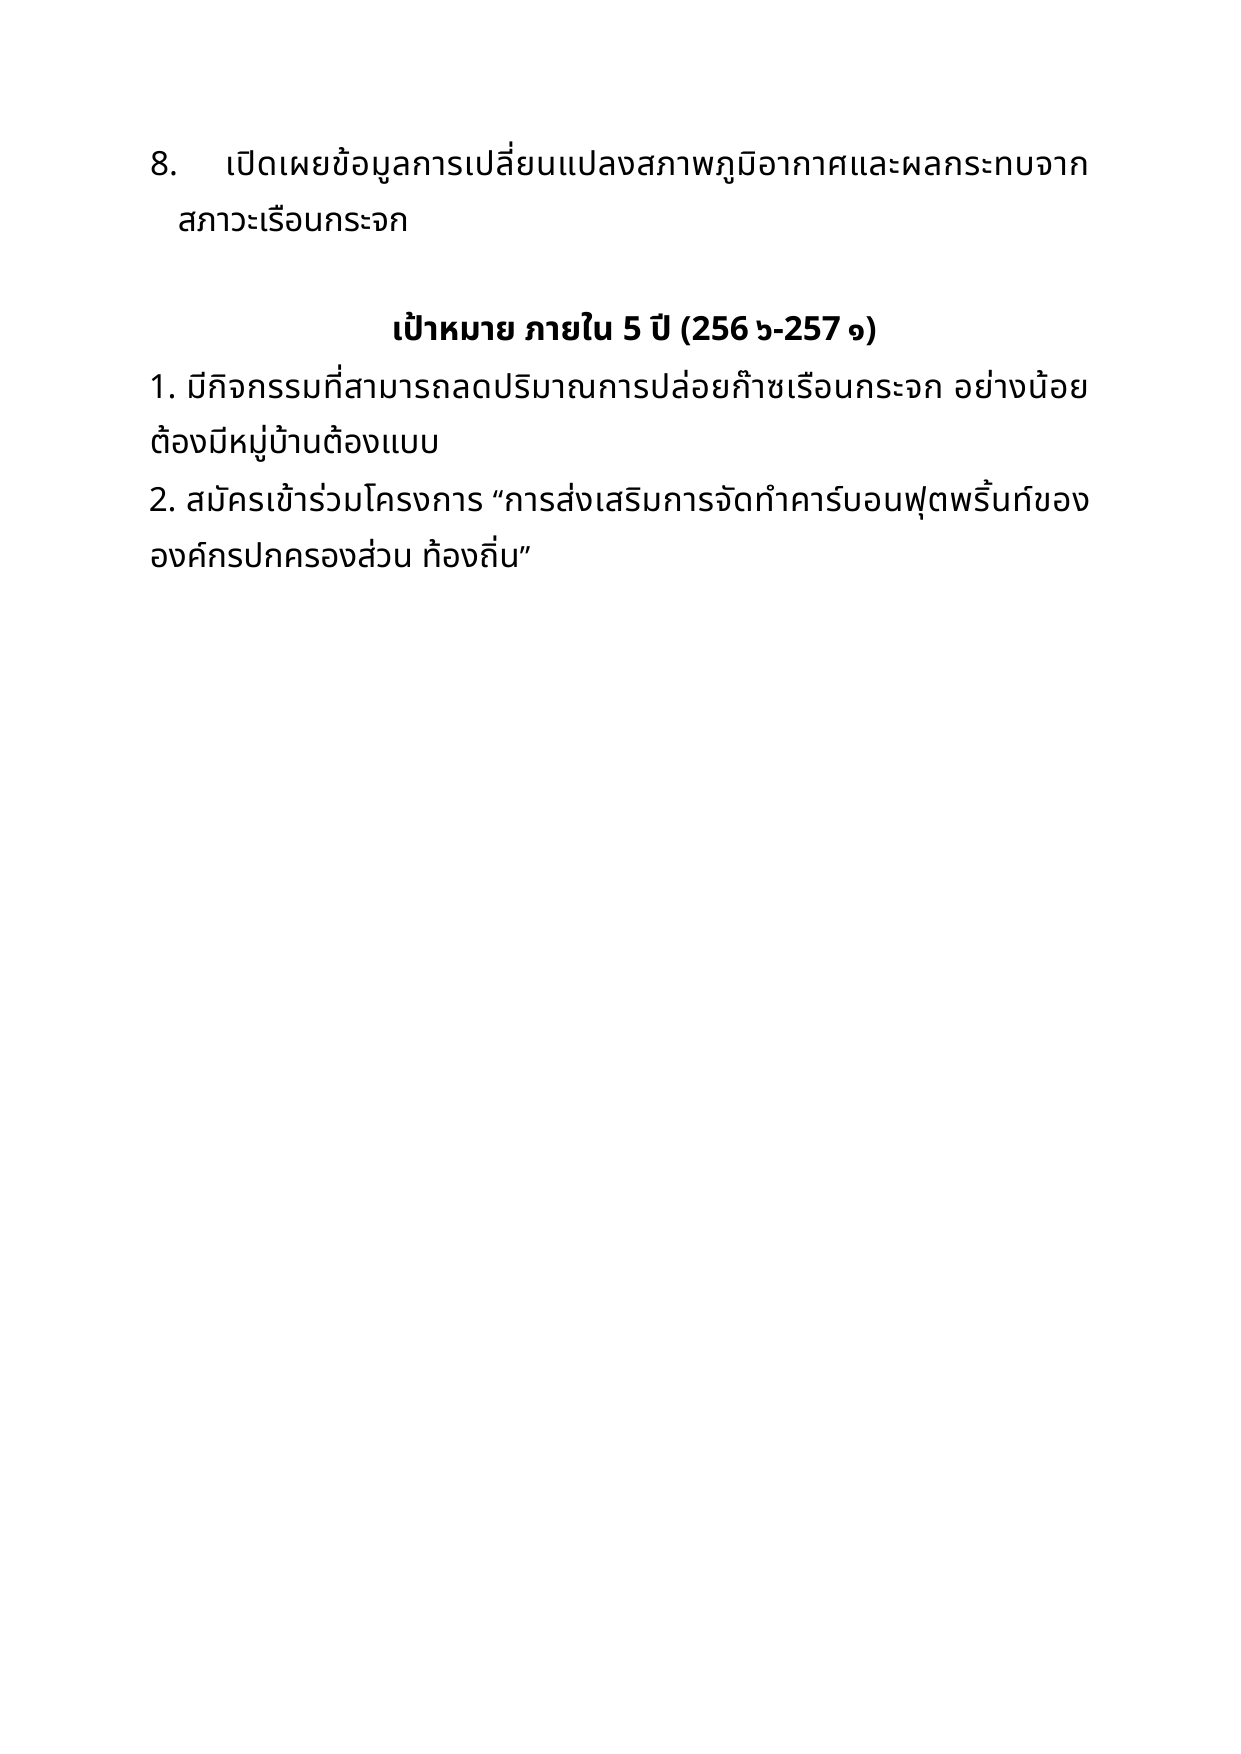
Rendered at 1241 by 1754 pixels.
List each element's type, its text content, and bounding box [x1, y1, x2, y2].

text 2. สมัครเข้าร่วมโครงการ “การส่งเสริมการจัดทำคาร์บอนฟุตพริ้นท์ขององค์กรปกครองส่วน ท้องถิ่น” [148, 476, 1090, 582]
text เป้าหมาย ภายใน 5 ปี (256๖-257๑) [178, 305, 1090, 356]
text 1. มีกิจกรรมที่สามารถลดปริมาณการปล่อยก๊าซเรือนกระจก อย่างน้อยต้องมีหมู่บ้านต้องแบบ [148, 362, 1090, 469]
list เปิดเผยข้อมูลการเปลี่ยนแปลงสภาพภูมิอากาศและผลกระทบจากสภาวะเรือนกระจก [150, 140, 1090, 247]
